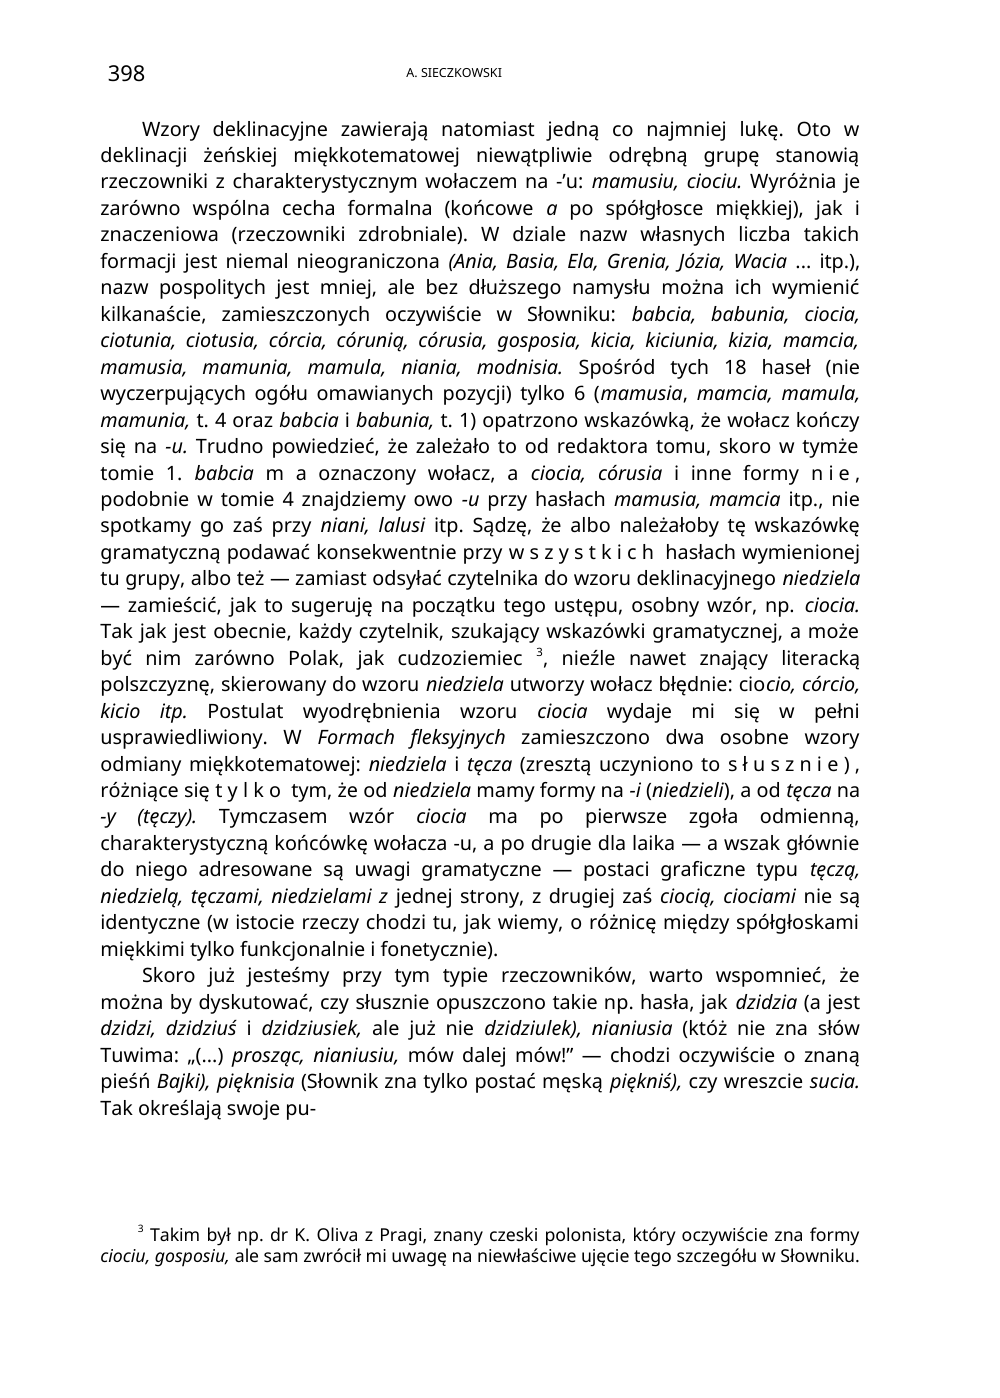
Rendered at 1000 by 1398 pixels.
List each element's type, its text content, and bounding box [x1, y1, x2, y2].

text 3 Takim był np. dr K. Oliva z Pragi, znany czeski polonista, który oczywiście zna formy ciociu, gosposiu, ale sam zwrócił mi uwagę na niewłaściwe ujęcie tego szczegółu w Słowniku. [100, 1224, 860, 1267]
text 398 [108, 63, 145, 85]
text Skoro już jesteśmy przy tym typie rzeczowników, warto wspomnieć, że można by dyskutować, czy słusznie opuszczono takie np. hasła, jak dzidzia (a jest dzidzi, dzidziuś i dzidziusiek, ale już nie dzidziulek), nianiusia (któż nie zna słów Tuwima: „(...) prosząc, nianiusiu, mów dalej mów!” — chodzi oczywiście o znaną pieśń Bajki), pięknisia (Słownik zna tylko postać męską piękniś), czy wreszcie sucia. Tak określają swoje pu- [100, 962, 860, 1120]
text Wzory deklinacyjne zawierają natomiast jedną co najmniej lukę. Oto w deklinacji żeńskiej miękkotematowej niewątpliwie odrębną grupę stanowią rzeczowniki z charakterystycznym wołaczem na -’u: mamusiu, ciociu. Wyróżnia je zarówno wspólna cecha formalna (końcowe a po spółgłosce miękkiej), jak i znaczeniowa (rzeczowniki zdrobniale). W dziale nazw własnych liczba takich formacji jest niemal nieograniczona (Ania, Basia, Ela, Grenia, Józia, Wacia ... itp.), nazw pospolitych jest mniej, ale bez dłuższego namysłu można ich wymienić kilkanaście, zamieszczonych oczywiście w Słowniku: babcia, babunia, ciocia, ciotunia, ciotusia, córcia, córunią, córusia, gosposia, kicia, kiciunia, kizia, mamcia, mamusia, mamunia, mamula, niania, modnisia. Spośród tych 18 haseł (nie wyczerpujących ogółu omawianych pozycji) tylko 6 (mamusia, mamcia, mamula, mamunia, t. 4 oraz babcia i babunia, t. 1) opatrzono wskazówką, że wołacz kończy się na -u. Trudno powiedzieć, że zależało to od redaktora tomu, skoro w tymże tomie 1. babcia m a oznaczony wołacz, a ciocia, córusia i inne formy nie, podobnie w tomie 4 znajdziemy owo -u przy hasłach mamusia, mamcia itp., nie spotkamy go zaś przy niani, lalusi itp. Sądzę, że albo należałoby tę wskazówkę gramatyczną podawać konsekwentnie przy wszystkich hasłach wymienionej tu grupy, albo też — zamiast odsyłać czytelnika do wzoru deklinacyjnego niedziela — zamieścić, jak to sugeruję na początku tego ustępu, osobny wzór, np. ciocia. Tak jak jest obecnie, każdy czytelnik, szukający wskazówki gramatycznej, a może być nim zarówno Polak, jak cudzoziemiec 3, nieźle nawet znający literacką polszczyznę, skierowany do wzoru niedziela utworzy wołacz błędnie: ciocio, córcio, kicio itp. Postulat wyodrębnienia wzoru ciocia wydaje mi się w pełni usprawiedliwiony. W Formach fleksyjnych zamieszczono dwa osobne wzory odmiany miękkotematowej: niedziela i tęcza (zresztą uczyniono to słusznie), różniące się tylko tym, że od niedziela mamy formy na -i (niedzieli), a od tęcza na -y (tęczy). Tymczasem wzór ciocia ma po pierwsze zgoła odmienną, charakterystyczną końcówkę wołacza -u, a po drugie dla laika — a wszak głównie do niego adresowane są uwagi gramatyczne — postaci graficzne typu tęczą, niedzielą, tęczami, niedzielami z jednej strony, z drugiej zaś ciocią, ciociami nie są identyczne (w istocie rzeczy chodzi tu, jak wiemy, o różnicę między spółgłoskami miękkimi tylko funkcjonalnie i fonetycznie). [100, 115, 860, 962]
